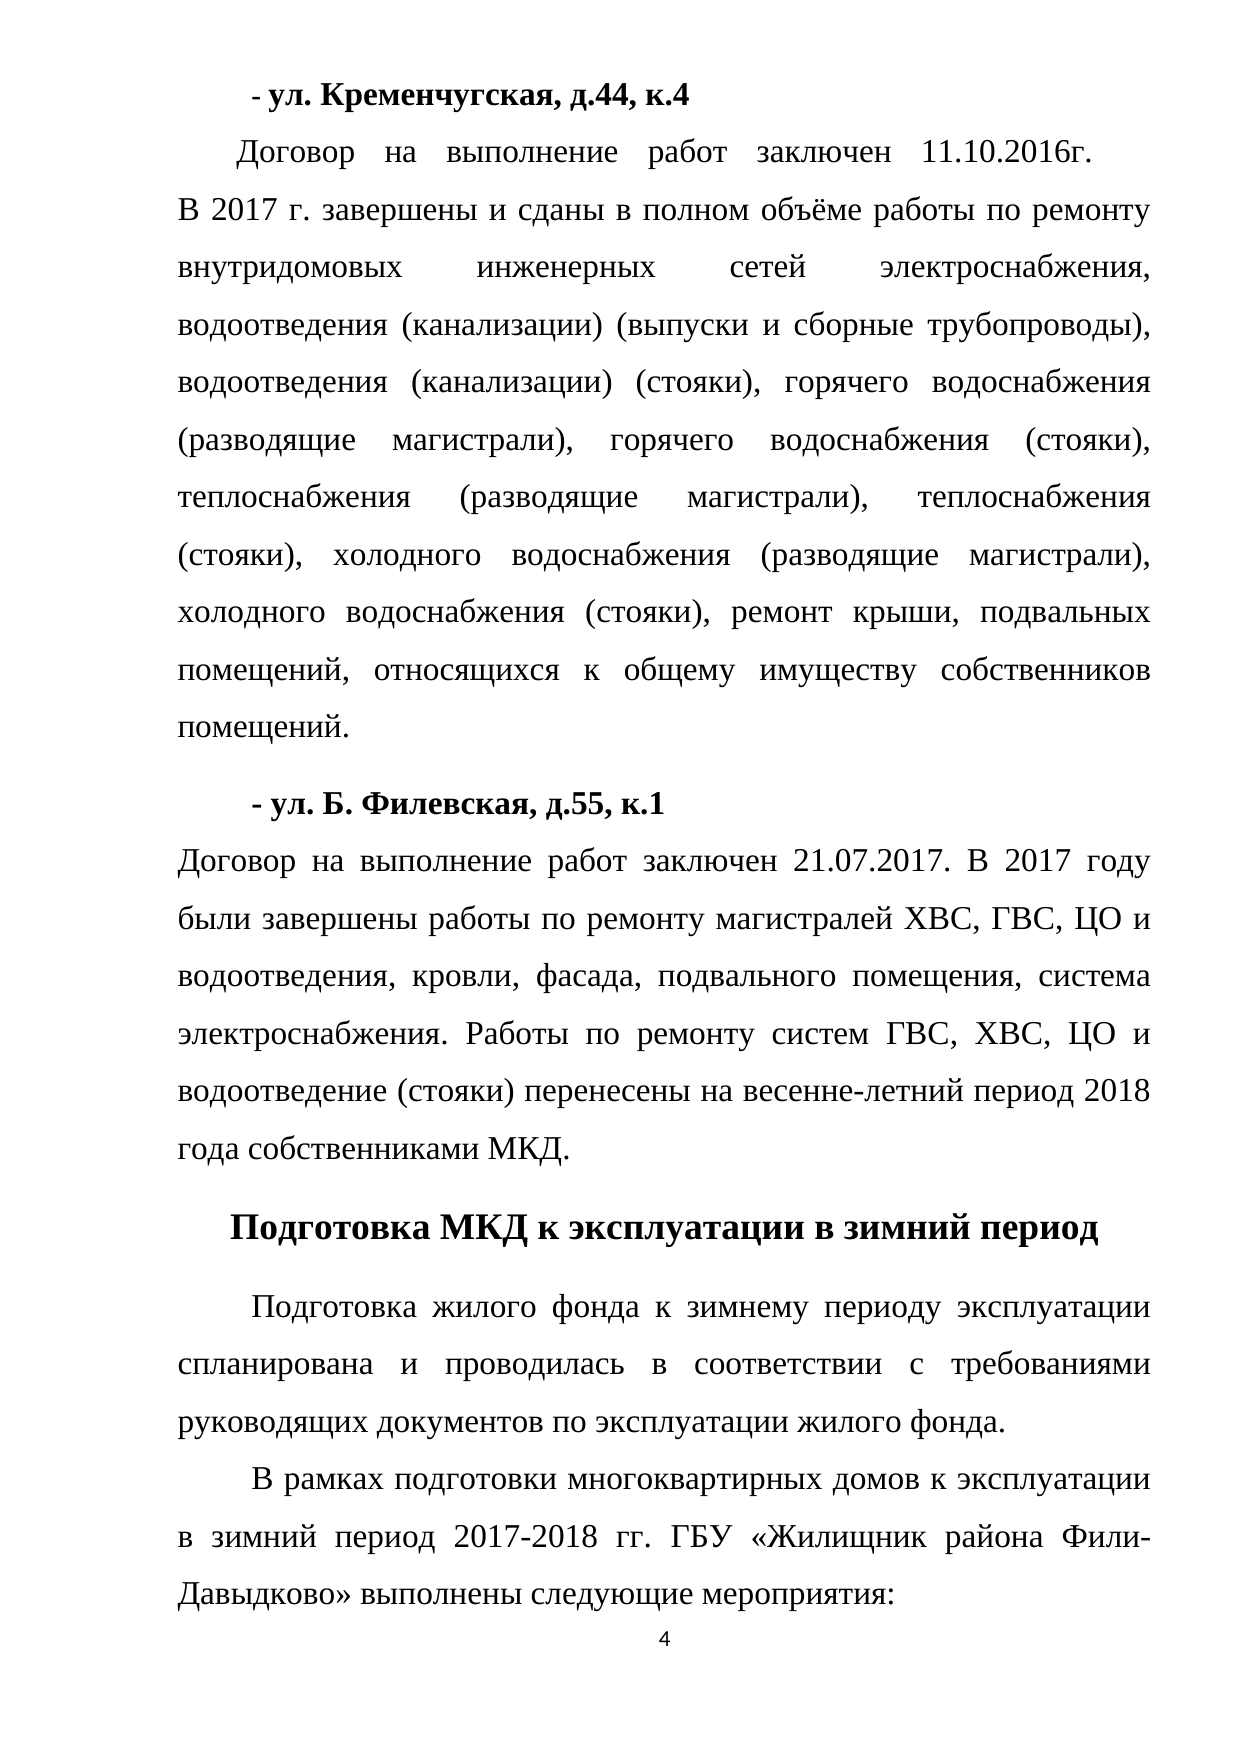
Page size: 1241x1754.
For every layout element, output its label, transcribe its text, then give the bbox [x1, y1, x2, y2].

text - ул. Кременчугская, д.44, к.4 [177, 74, 1152, 112]
text - ул. Б. Филевская, д.55, к.1 [177, 783, 1152, 821]
text Подготовка МКД к эксплуатации в зимний период [177, 1205, 1152, 1248]
text Договор на выполнение работ заключен 11.10.2016г. В 2017 г. завершены и сданы в полном объёме работы по ремонту внутридомовых инженерных сетей электроснабжения, водоотведения (канализации) (выпуски и сборные трубопроводы), водоотведения (канализации) (стояки), горячего водоснабжения (разводящие магистрали), горячего водоснабжения (стояки), теплоснабжения (разводящие магистрали), теплоснабжения (стояки), холодного водоснабжения (разводящие магистрали), холодного водоснабжения (стояки), ремонт крыши, подвальных помещений, относящихся к общему имуществу собственников помещений. [177, 131, 1152, 745]
text Подготовка жилого фонда к зимнему периоду эксплуатации спланирована и проводилась в соответствии с требованиями руководящих документов по эксплуатации жилого фонда. [177, 1286, 1152, 1439]
text Договор на выполнение работ заключен 21.07.2017. В 2017 году были завершены работы по ремонту магистралей ХВС, ГВС, ЦО и водоотведения, кровли, фасада, подвального помещения, система электроснабжения. Работы по ремонту систем ГВС, ХВС, ЦО и водоотведение (стояки) перенесены на весенне-летний период 2018 года собственниками МКД. [177, 841, 1152, 1166]
text В рамках подготовки многоквартирных домов к эксплуатации в зимний период 2017-2018 гг. ГБУ «Жилищник района Фили-Давыдково» выполнены следующие мероприятия: [177, 1459, 1152, 1612]
